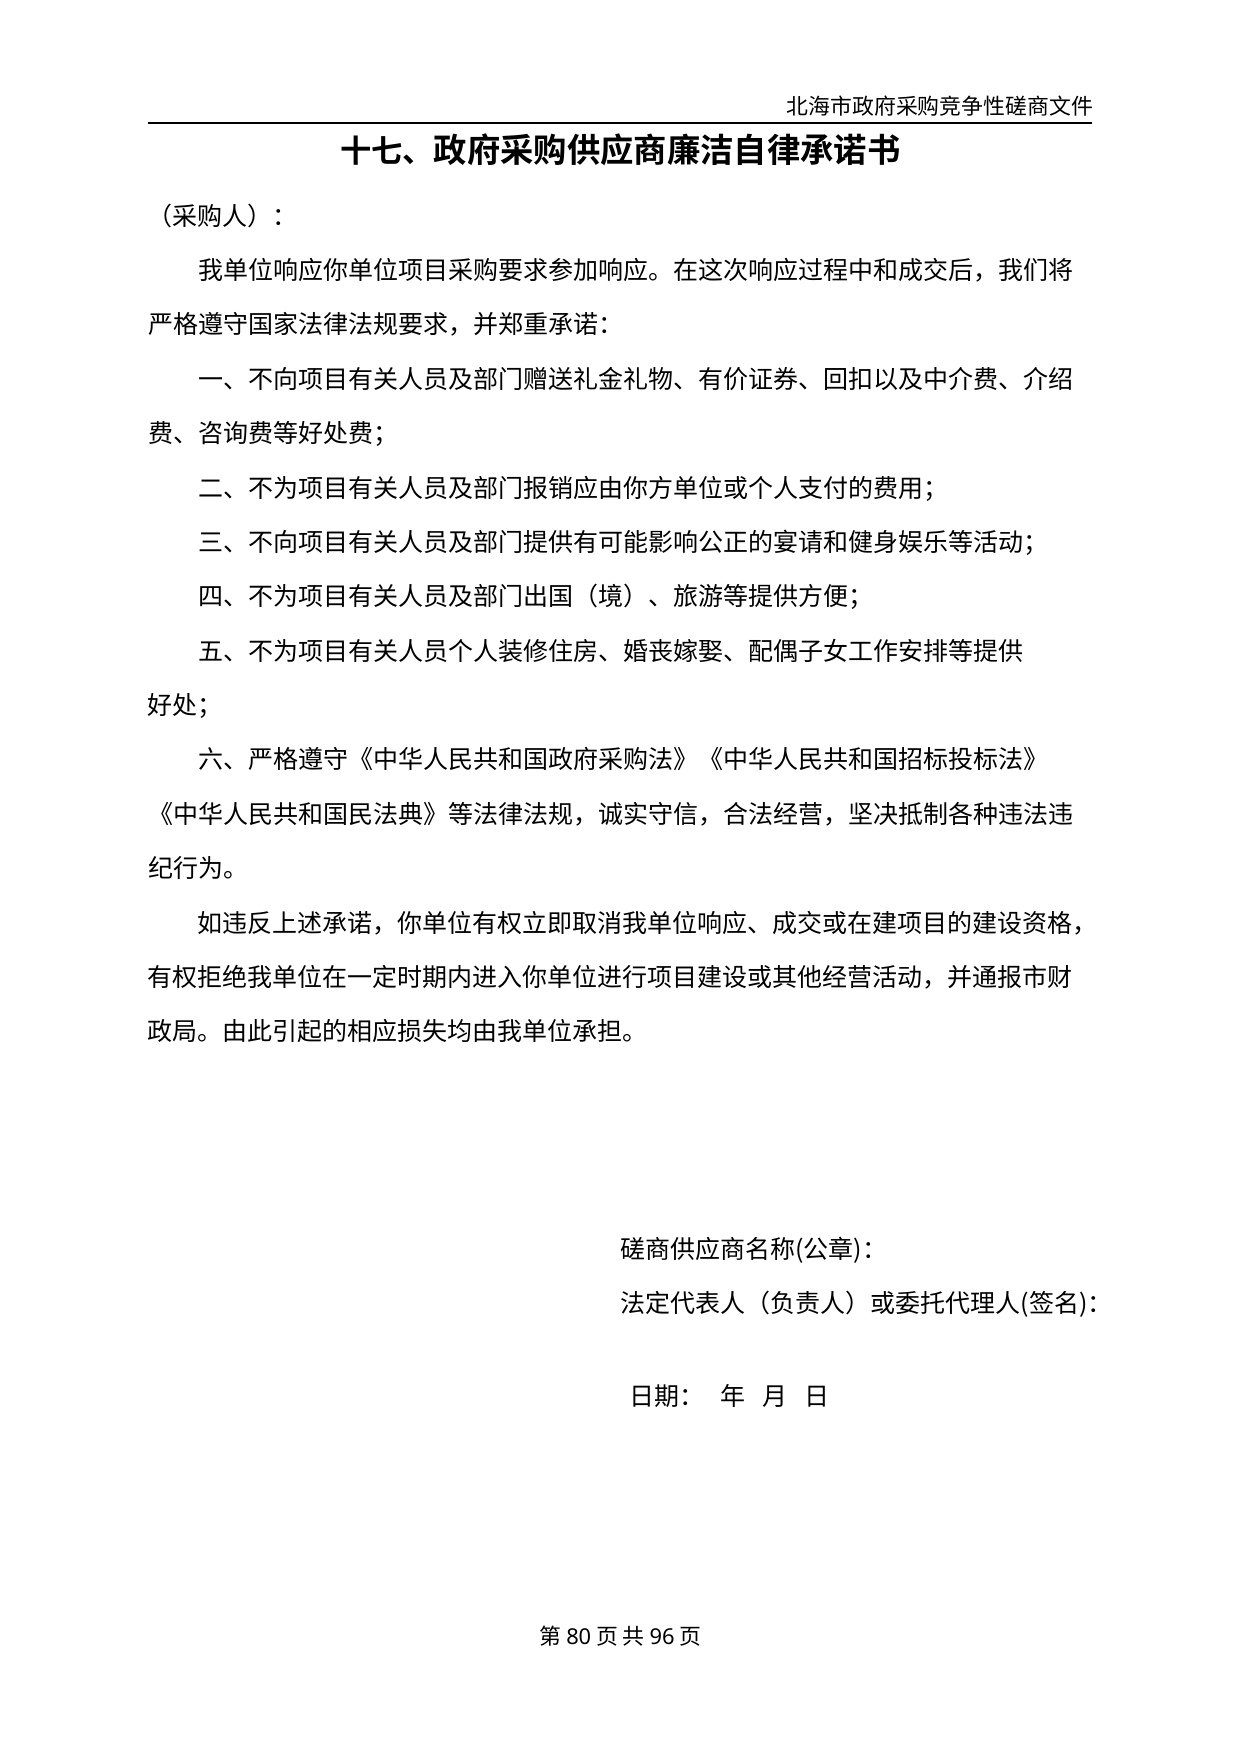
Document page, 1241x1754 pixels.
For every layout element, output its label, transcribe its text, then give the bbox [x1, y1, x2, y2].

text 二、不为项目有关人员及部门报销应由你方单位或个人支付的费用； [148, 468, 1092, 504]
text 日期： 年 月 日 [629, 1376, 1092, 1412]
text 如违反上述承诺，你单位有权立即取消我单位响应、成交或在建项目的建设资格，有权拒绝我单位在一定时期内进入你单位进行项目建设或其他经营活动，并通报市财政局。由此引起的相应损失均由我单位承担。 [148, 903, 1092, 1048]
text 十七、政府采购供应商廉洁自律承诺书 [148, 124, 1092, 172]
text 一、不向项目有关人员及部门赠送礼金礼物、有价证券、回扣以及中介费、介绍费、咨询费等好处费； [148, 359, 1092, 450]
text 三、不向项目有关人员及部门提供有可能影响公正的宴请和健身娱乐等活动； [148, 522, 1092, 559]
text 法定代表人（负责人）或委托代理人(签名)： [148, 1284, 1092, 1363]
text 我单位响应你单位项目采购要求参加响应。在这次响应过程中和成交后，我们将严格遵守国家法律法规要求，并郑重承诺： [148, 251, 1092, 341]
text 好处； [148, 686, 1092, 722]
text （采购人）： [148, 196, 1092, 232]
text 四、不为项目有关人员及部门出国（境）、旅游等提供方便； [148, 577, 1092, 613]
text 五、不为项目有关人员个人装修住房、婚丧嫁娶、配偶子女工作安排等提供 [198, 631, 1092, 667]
text 磋商供应商名称(公章)： [148, 1229, 1092, 1266]
text 六、严格遵守《中华人民共和国政府采购法》《中华人民共和国招标投标法》《中华人民共和国民法典》等法律法规，诚实守信，合法经营，坚决抵制各种违法违纪行为。 [148, 740, 1092, 885]
